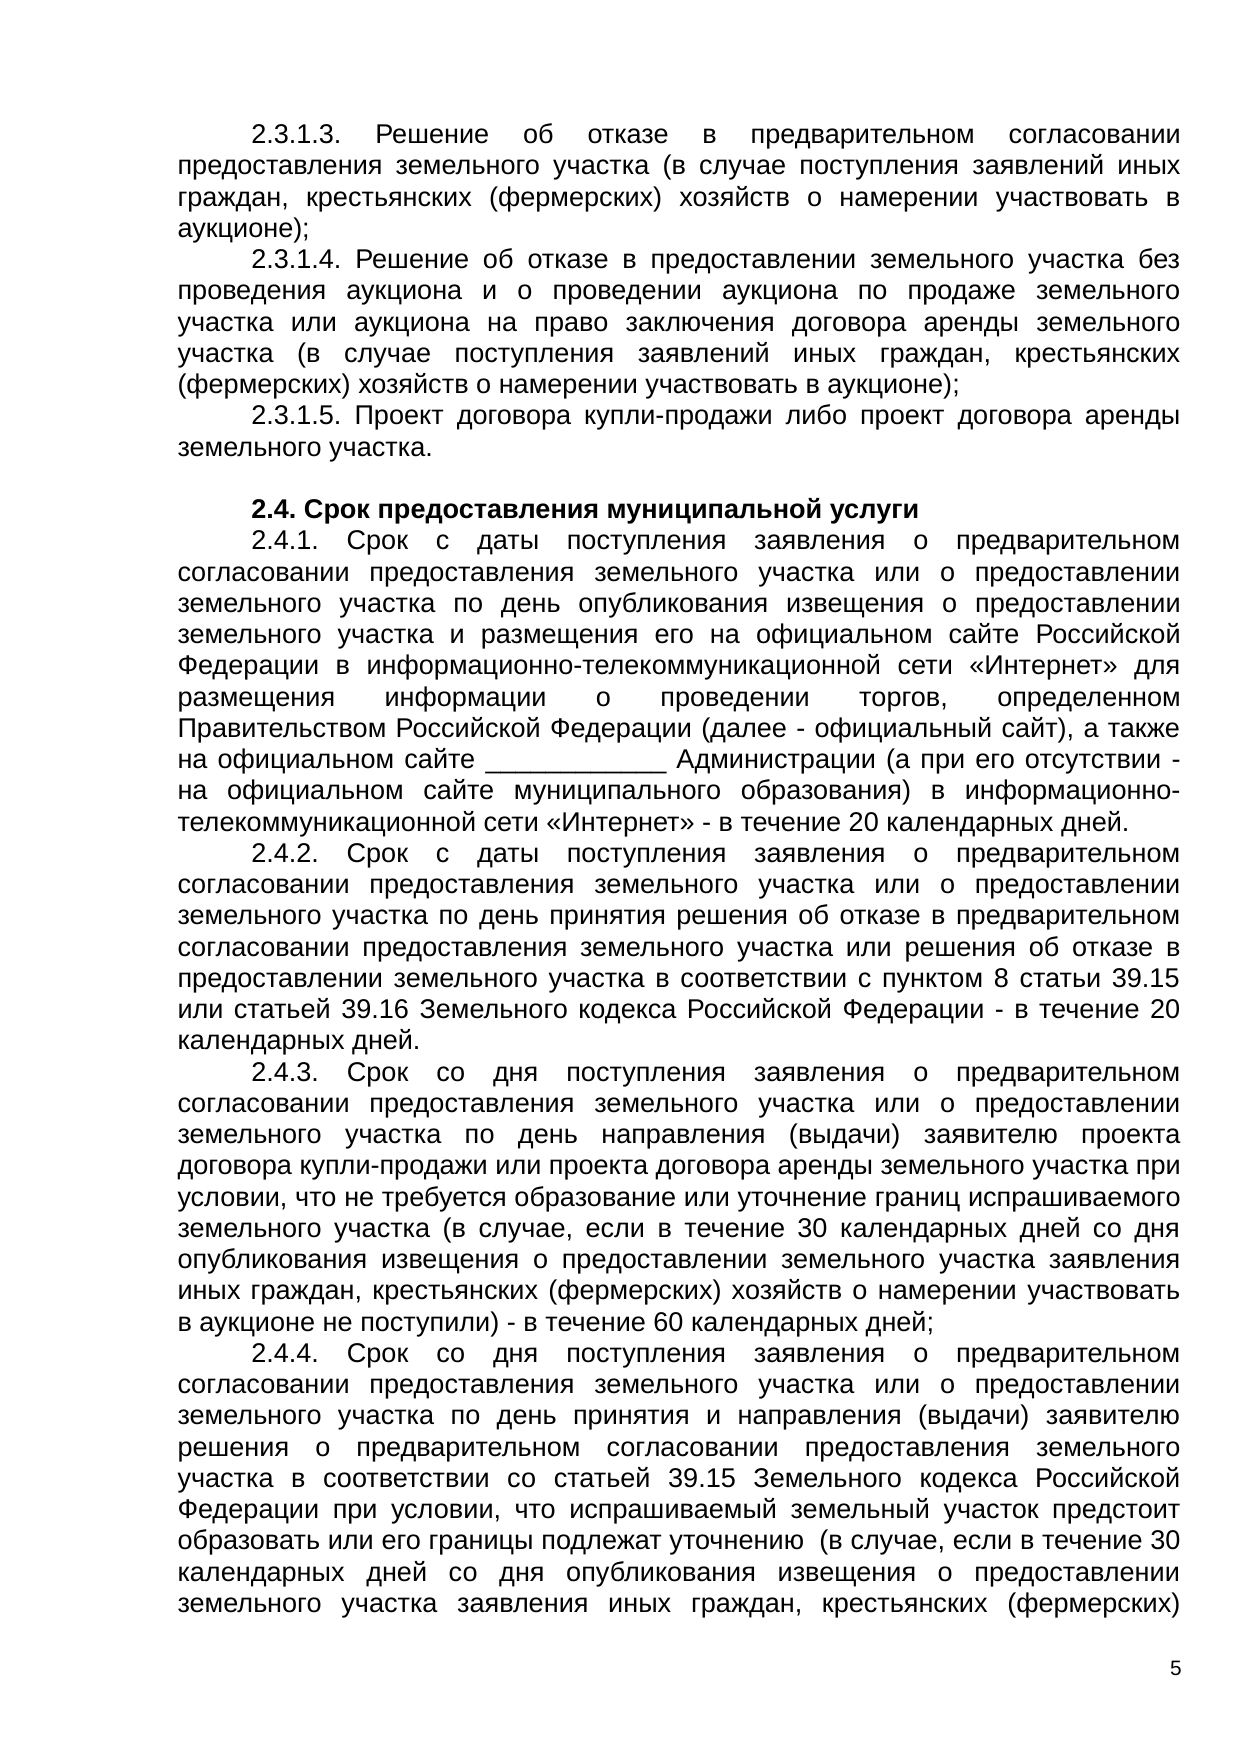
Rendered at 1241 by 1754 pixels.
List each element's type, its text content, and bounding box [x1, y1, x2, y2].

text 2.3.1.4. Решение об отказе в предоставлении земельного участка без проведения аукциона и о проведении аукциона по продаже земельного участка или аукциона на право заключения договора аренды земельного участка (в случае поступления заявлений иных граждан, крестьянских (фермерских) хозяйств о намерении участвовать в аукционе); [177, 243, 1181, 399]
text 2.3.1.5. Проект договора купли-продажи либо проект договора аренды земельного участка. [177, 399, 1181, 462]
text 2.4. Срок предоставления муниципальной услуги [177, 493, 1181, 524]
text 2.3.1.3. Решение об отказе в предварительном согласовании предоставления земельного участка (в случае поступления заявлений иных граждан, крестьянских (фермерских) хозяйств о намерении участвовать в аукционе); [177, 118, 1181, 243]
text 2.4.2. Срок с даты поступления заявления о предварительном согласовании предоставления земельного участка или о предоставлении земельного участка по день принятия решения об отказе в предварительном согласовании предоставления земельного участка или решения об отказе в предоставлении земельного участка в соответствии с пунктом 8 статьи 39.15 или статьей 39.16 Земельного кодекса Российской Федерации - в течение 20 календарных дней. [177, 837, 1181, 1056]
text 2.4.3. Срок со дня поступления заявления о предварительном согласовании предоставления земельного участка или о предоставлении земельного участка по день направления (выдачи) заявителю проекта договора купли-продажи или проекта договора аренды земельного участка при условии, что не требуется образование или уточнение границ испрашиваемого земельного участка (в случае, если в течение 30 календарных дней со дня опубликования извещения о предоставлении земельного участка заявления иных граждан, крестьянских (фермерских) хозяйств о намерении участвовать в аукционе не поступили) - в течение 60 календарных дней; [177, 1056, 1181, 1337]
text 2.4.1. Срок с даты поступления заявления о предварительном согласовании предоставления земельного участка или о предоставлении земельного участка по день опубликования извещения о предоставлении земельного участка и размещения его на официальном сайте Российской Федерации в информационно-телекоммуникационной сети «Интернет» для размещения информации о проведении торгов, определенном Правительством Российской Федерации (далее - официальный сайт), а также на официальном сайте ____________ Администрации (а при его отсутствии - на официальном сайте муниципального образования) в информационно-телекоммуникационной сети «Интернет» - в течение 20 календарных дней. [177, 524, 1181, 837]
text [177, 1337, 1181, 1618]
